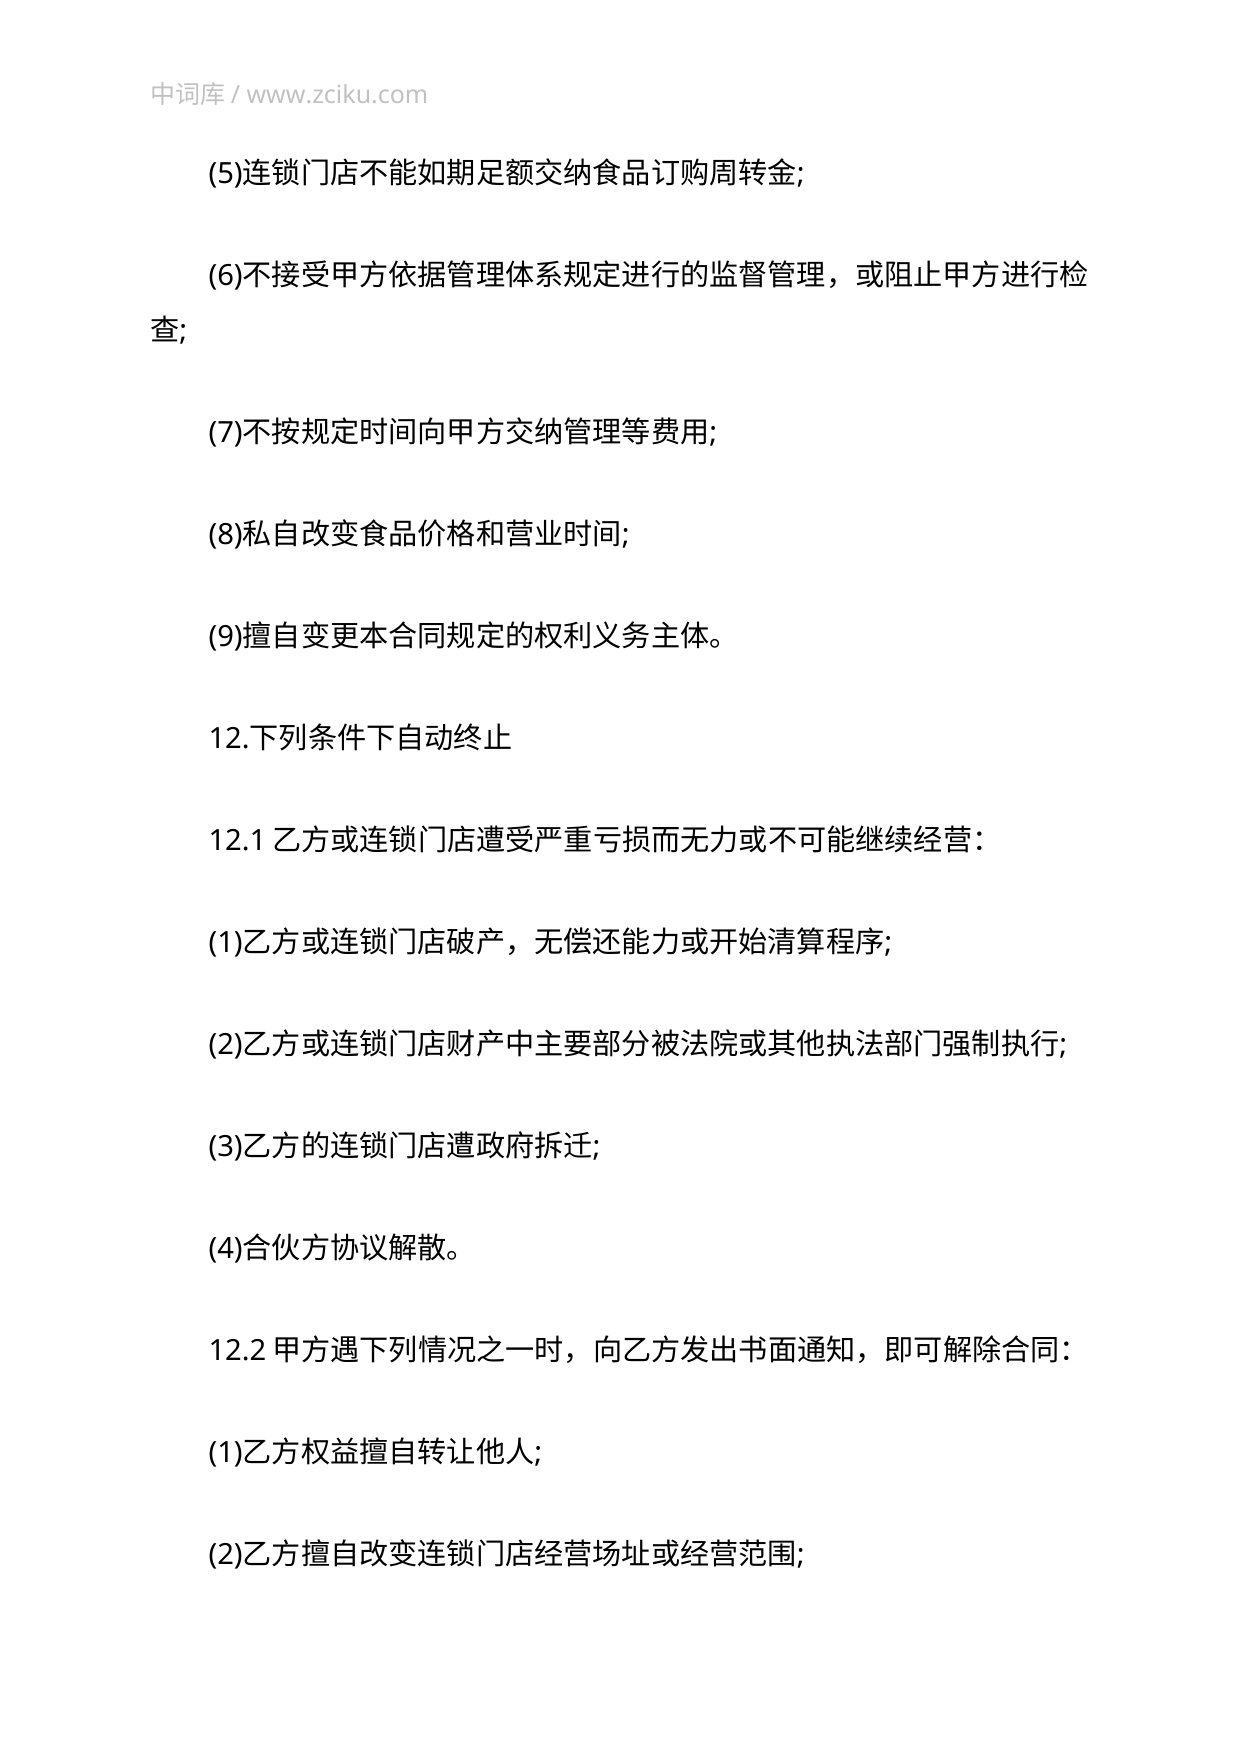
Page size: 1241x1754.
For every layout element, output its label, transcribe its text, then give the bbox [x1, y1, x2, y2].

text (6)不接受甲方依据管理体系规定进行的监督管理，或阻止甲方进行检查; [150, 252, 1090, 349]
text 12.2甲方遇下列情况之一时，向乙方发出书面通知，即可解除合同： [150, 1327, 1090, 1369]
text 12.下列条件下自动终止 [150, 715, 1090, 757]
text (8)私自改变食品价格和营业时间; [150, 511, 1090, 553]
text (7)不按规定时间向甲方交纳管理等费用; [150, 409, 1090, 451]
text (1)乙方或连锁门店破产，无偿还能力或开始清算程序; [150, 919, 1090, 961]
text (9)擅自变更本合同规定的权利义务主体。 [150, 613, 1090, 655]
text (3)乙方的连锁门店遭政府拆迁; [150, 1123, 1090, 1165]
text (5)连锁门店不能如期足额交纳食品订购周转金; [150, 150, 1090, 192]
text (4)合伙方协议解散。 [150, 1225, 1090, 1267]
text (1)乙方权益擅自转让他人; [150, 1429, 1090, 1471]
text 12.1乙方或连锁门店遭受严重亏损而无力或不可能继续经营： [150, 817, 1090, 859]
text (2)乙方或连锁门店财产中主要部分被法院或其他执法部门强制执行; [150, 1021, 1090, 1063]
text (2)乙方擅自改变连锁门店经营场址或经营范围; [150, 1531, 1090, 1573]
